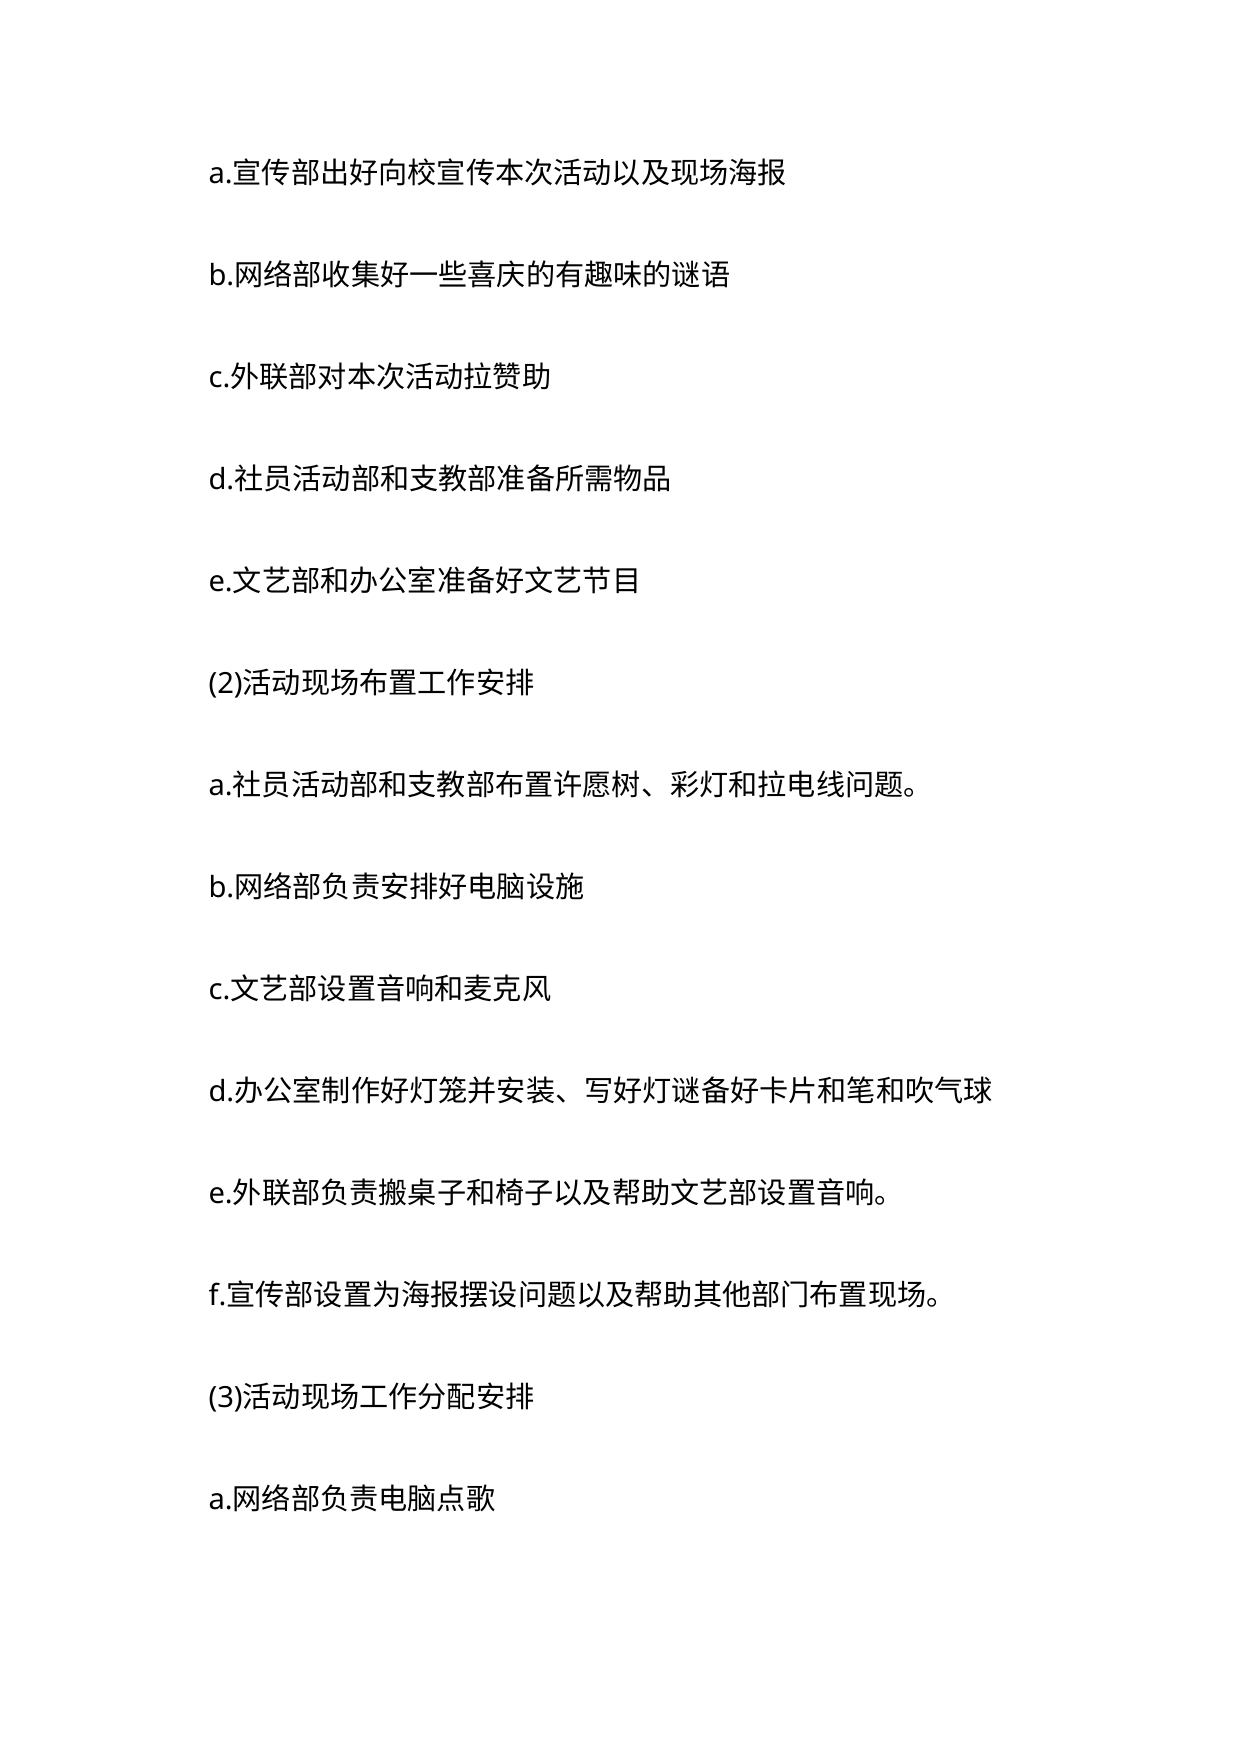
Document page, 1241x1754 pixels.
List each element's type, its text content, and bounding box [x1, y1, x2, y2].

text (3)活动现场工作分配安排 [150, 1374, 1090, 1416]
text e.文艺部和办公室准备好文艺节目 [150, 558, 1090, 600]
text b.网络部收集好一些喜庆的有趣味的谜语 [150, 252, 1090, 294]
text c.外联部对本次活动拉赞助 [150, 354, 1090, 396]
text f.宣传部设置为海报摆设问题以及帮助其他部门布置现场。 [150, 1272, 1090, 1314]
text e.外联部负责搬桌子和椅子以及帮助文艺部设置音响。 [150, 1170, 1090, 1212]
text d.社员活动部和支教部准备所需物品 [150, 456, 1090, 498]
text (2)活动现场布置工作安排 [150, 660, 1090, 702]
text b.网络部负责安排好电脑设施 [150, 864, 1090, 906]
text a.社员活动部和支教部布置许愿树、彩灯和拉电线问题。 [150, 762, 1090, 804]
text a.宣传部出好向校宣传本次活动以及现场海报 [150, 150, 1090, 192]
text c.文艺部设置音响和麦克风 [150, 966, 1090, 1008]
text d.办公室制作好灯笼并安装、写好灯谜备好卡片和笔和吹气球 [150, 1068, 1090, 1110]
text a.网络部负责电脑点歌 [150, 1476, 1090, 1518]
